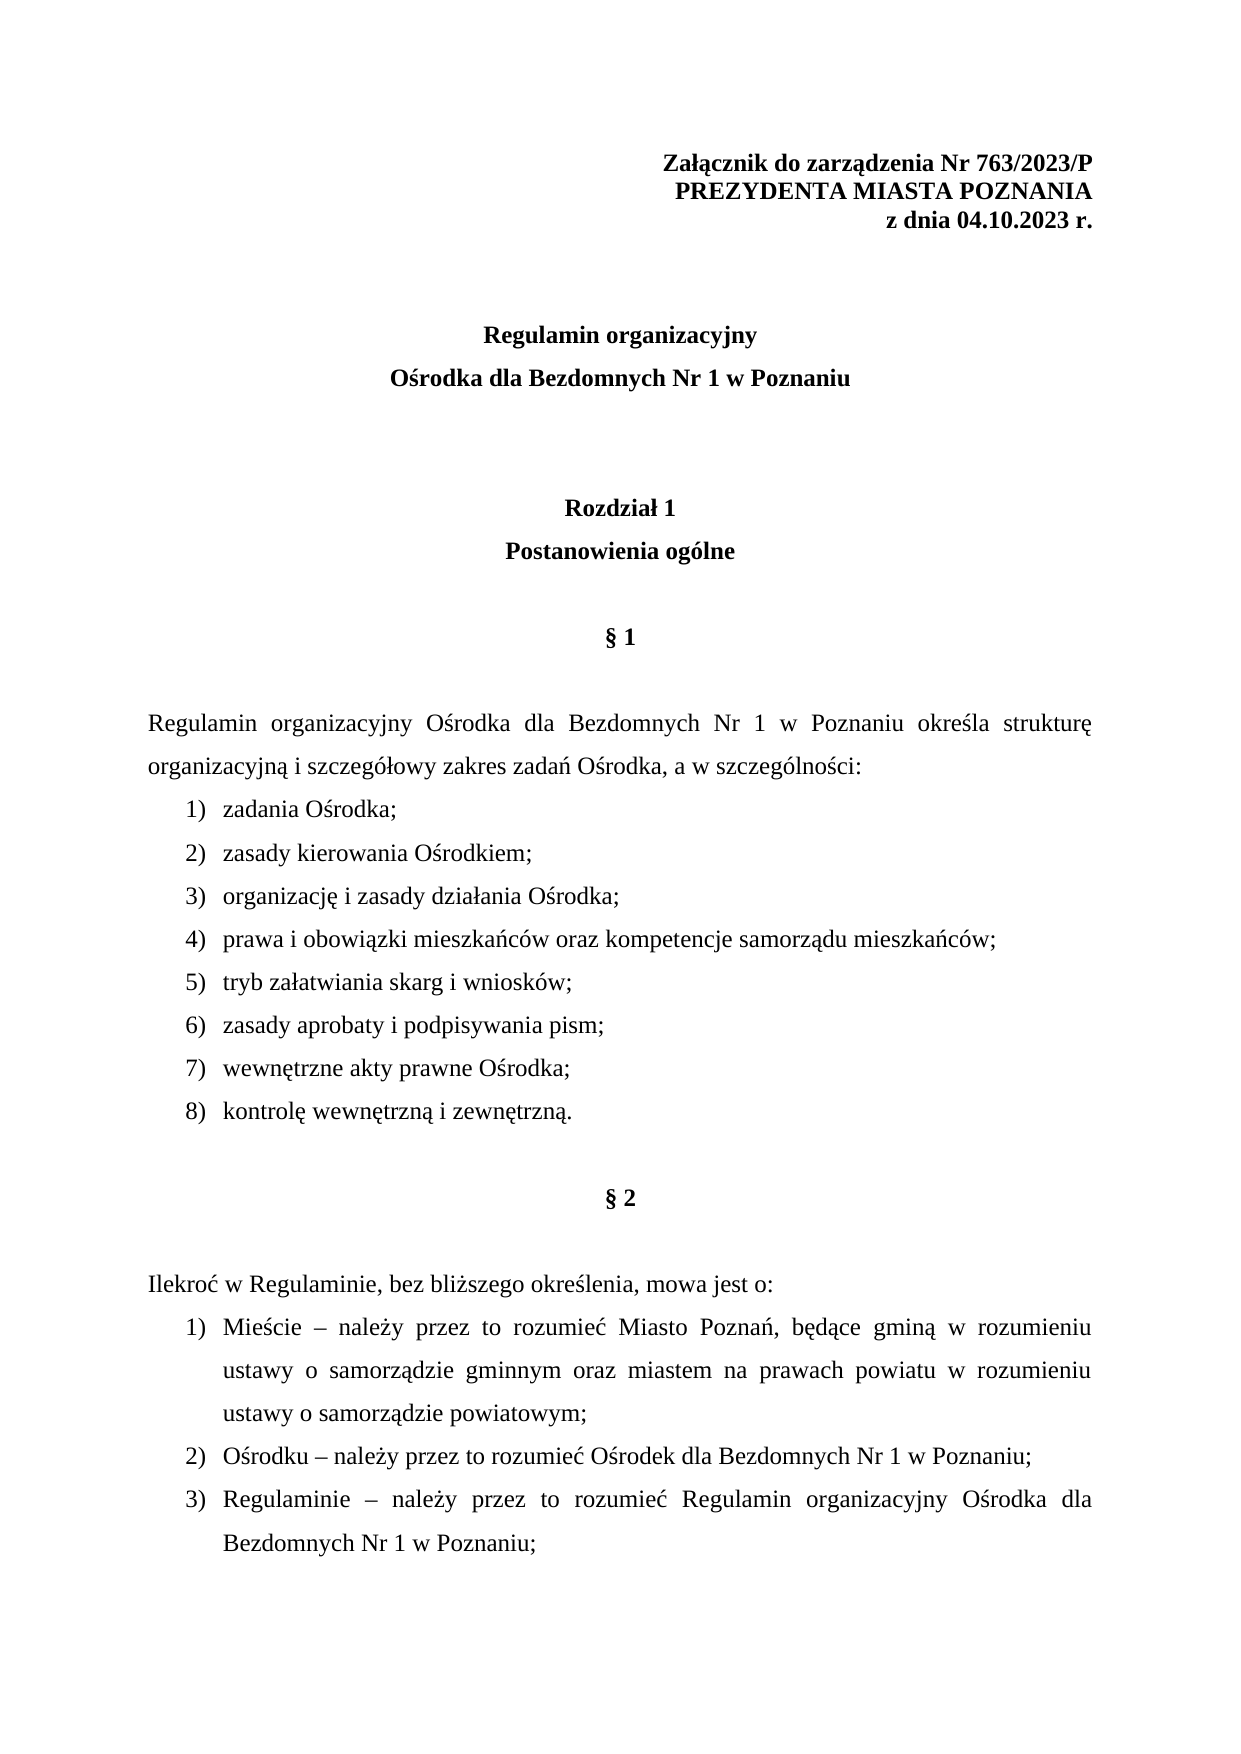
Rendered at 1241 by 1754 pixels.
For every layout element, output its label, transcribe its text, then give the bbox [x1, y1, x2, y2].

text Postanowienia ogólne [148, 536, 1093, 564]
list wewnętrzne akty prawne Ośrodka; [185, 1053, 1093, 1082]
text Regulamin organizacyjny Ośrodka dla Bezdomnych Nr 1 w Poznaniu określa strukturę organizacyjną i szczegółowy zakres zadań Ośrodka, a w szczególności: [148, 708, 1093, 780]
text Załącznik do zarządzenia Nr 763/2023/P [148, 148, 1093, 176]
list zadania Ośrodka; [185, 794, 1093, 823]
list kontrolę wewnętrzną i zewnętrzną. [185, 1096, 1093, 1125]
text Ilekroć w Regulaminie, bez bliższego określenia, mowa jest o: [148, 1269, 1093, 1298]
list Regulaminie – należy przez to rozumieć Regulamin organizacyjny Ośrodka dla Bezdomnych Nr 1 w Poznaniu; [185, 1484, 1093, 1556]
list Mieście – należy przez to rozumieć Miasto Poznań, będące gminą w rozumieniu ustawy o samorządzie gminnym oraz miastem na prawach powiatu w rozumieniu ustawy o samorządzie powiatowym; [185, 1312, 1093, 1427]
text Regulamin organizacyjny [148, 320, 1093, 349]
text z dnia 04.10.2023 r. [148, 205, 1093, 234]
list organizację i zasady działania Ośrodka; [185, 881, 1093, 909]
text Rozdział 1 [148, 493, 1093, 521]
list prawa i obowiązki mieszkańców oraz kompetencje samorządu mieszkańców; [185, 924, 1093, 953]
subtitle § 1 [148, 622, 1093, 651]
text Ośrodka dla Bezdomnych Nr 1 w Poznaniu [148, 363, 1093, 392]
subtitle § 2 [148, 1183, 1093, 1211]
list Ośrodku – należy przez to rozumieć Ośrodek dla Bezdomnych Nr 1 w Poznaniu; [185, 1441, 1093, 1470]
list zasady aprobaty i podpisywania pism; [185, 1010, 1093, 1039]
list tryb załatwiania skarg i wniosków; [185, 967, 1093, 996]
text PREZYDENTA MIASTA POZNANIA [295, 176, 1093, 205]
list zasady kierowania Ośrodkiem; [185, 838, 1093, 866]
